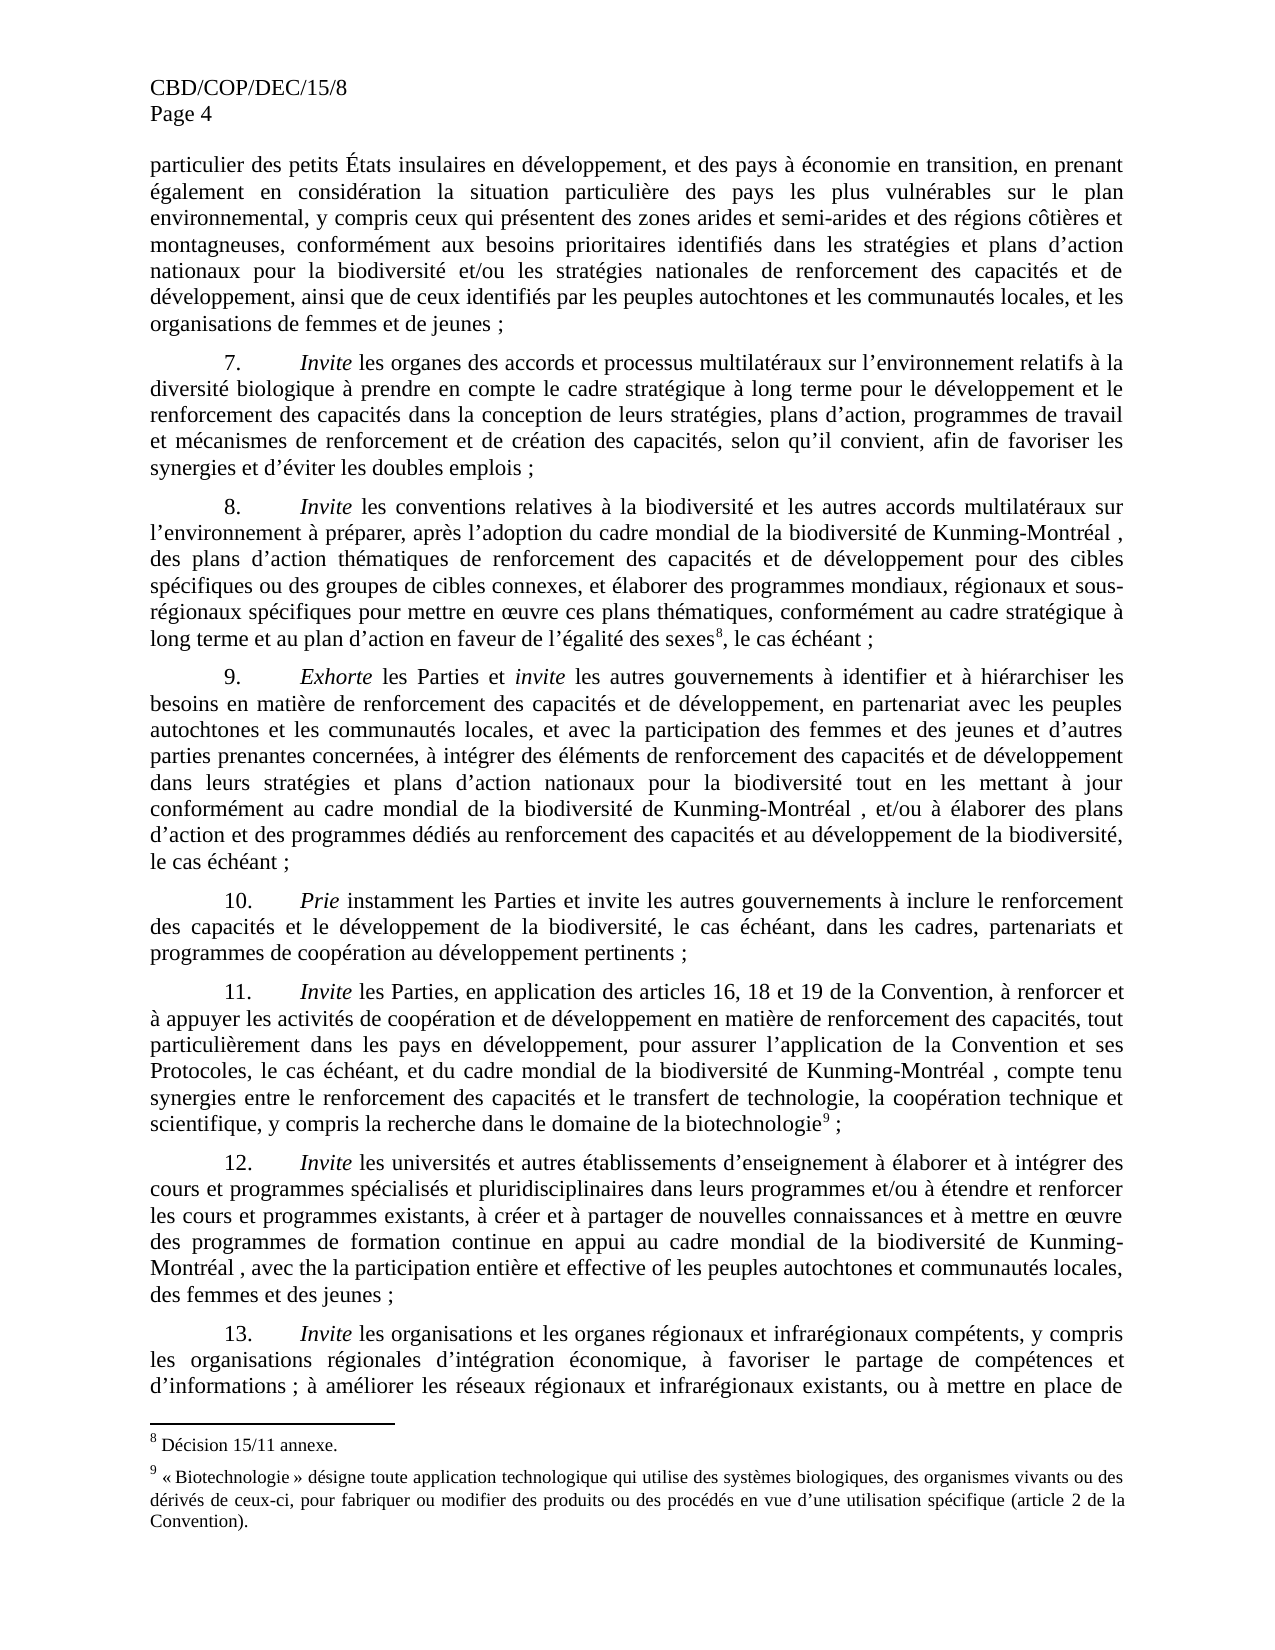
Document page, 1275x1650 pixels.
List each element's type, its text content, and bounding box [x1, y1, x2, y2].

list Invite les Parties, en application des articles 16, 18 et 19 de la Convention, à renforcer et à appuyer les activités de coopération et de développement en matière de renforcement des capacités, tout particulièrement dans les pays en développement, pour assurer l’application de la Convention et ses Protocoles, le cas échéant, et du cadre mondial de la biodiversité de Kunming-Montréal , compte tenu synergies entre le renforcement des capacités et le transfert de technologie, la coopération technique et scientifique, y compris la recherche dans le domaine de la biotechnologie ; [150, 978, 1125, 1136]
list Invite les organes des accords et processus multilatéraux sur l’environnement relatifs à la diversité biologique à prendre en compte le cadre stratégique à long terme pour le développement et le renforcement des capacités dans la conception de leurs stratégies, plans d’action, programmes de travail et mécanismes de renforcement et de création des capacités, selon qu’il convient, afin de favoriser les synergies et d’éviter les doubles emplois ; [150, 348, 1125, 480]
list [150, 1319, 1125, 1399]
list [150, 152, 1125, 336]
list Invite les conventions relatives à la biodiversité et les autres accords multilatéraux sur l’environnement à préparer, après l’adoption du cadre mondial de la biodiversité de Kunming-Montréal , des plans d’action thématiques de renforcement des capacités et de développement pour des cibles spécifiques ou des groupes de cibles connexes, et élaborer des programmes mondiaux, régionaux et sous-régionaux spécifiques pour mettre en œuvre ces plans thématiques, conformément au cadre stratégique à long terme et au plan d’action en faveur de l’égalité des sexes, le cas échéant ; [150, 493, 1125, 651]
list Exhorte les Parties et invite les autres gouvernements à identifier et à hiérarchiser les besoins en matière de renforcement des capacités et de développement, en partenariat avec les peuples autochtones et les communautés locales, et avec la participation des femmes et des jeunes et d’autres parties prenantes concernées, à intégrer des éléments de renforcement des capacités et de développement dans leurs stratégies et plans d’action nationaux pour la biodiversité tout en les mettant à jour conformément au cadre mondial de la biodiversité de Kunming-Montréal , et/ou à élaborer des plans d’action et des programmes dédiés au renforcement des capacités et au développement de la biodiversité, le cas échéant ; [150, 663, 1125, 874]
list Prie instamment les Parties et invite les autres gouvernements à inclure le renforcement des capacités et le développement de la biodiversité, le cas échéant, dans les cadres, partenariats et programmes de coopération au développement pertinents ; [150, 887, 1125, 966]
list Invite les universités et autres établissements d’enseignement à élaborer et à intégrer des cours et programmes spécialisés et pluridisciplinaires dans leurs programmes et/ou à étendre et renforcer les cours et programmes existants, à créer et à partager de nouvelles connaissances et à mettre en œuvre des programmes de formation continue en appui au cadre mondial de la biodiversité de Kunming-Montréal , avec the la participation entière et effective of les peuples autochtones et communautés locales, des femmes et des jeunes ; [150, 1149, 1125, 1307]
